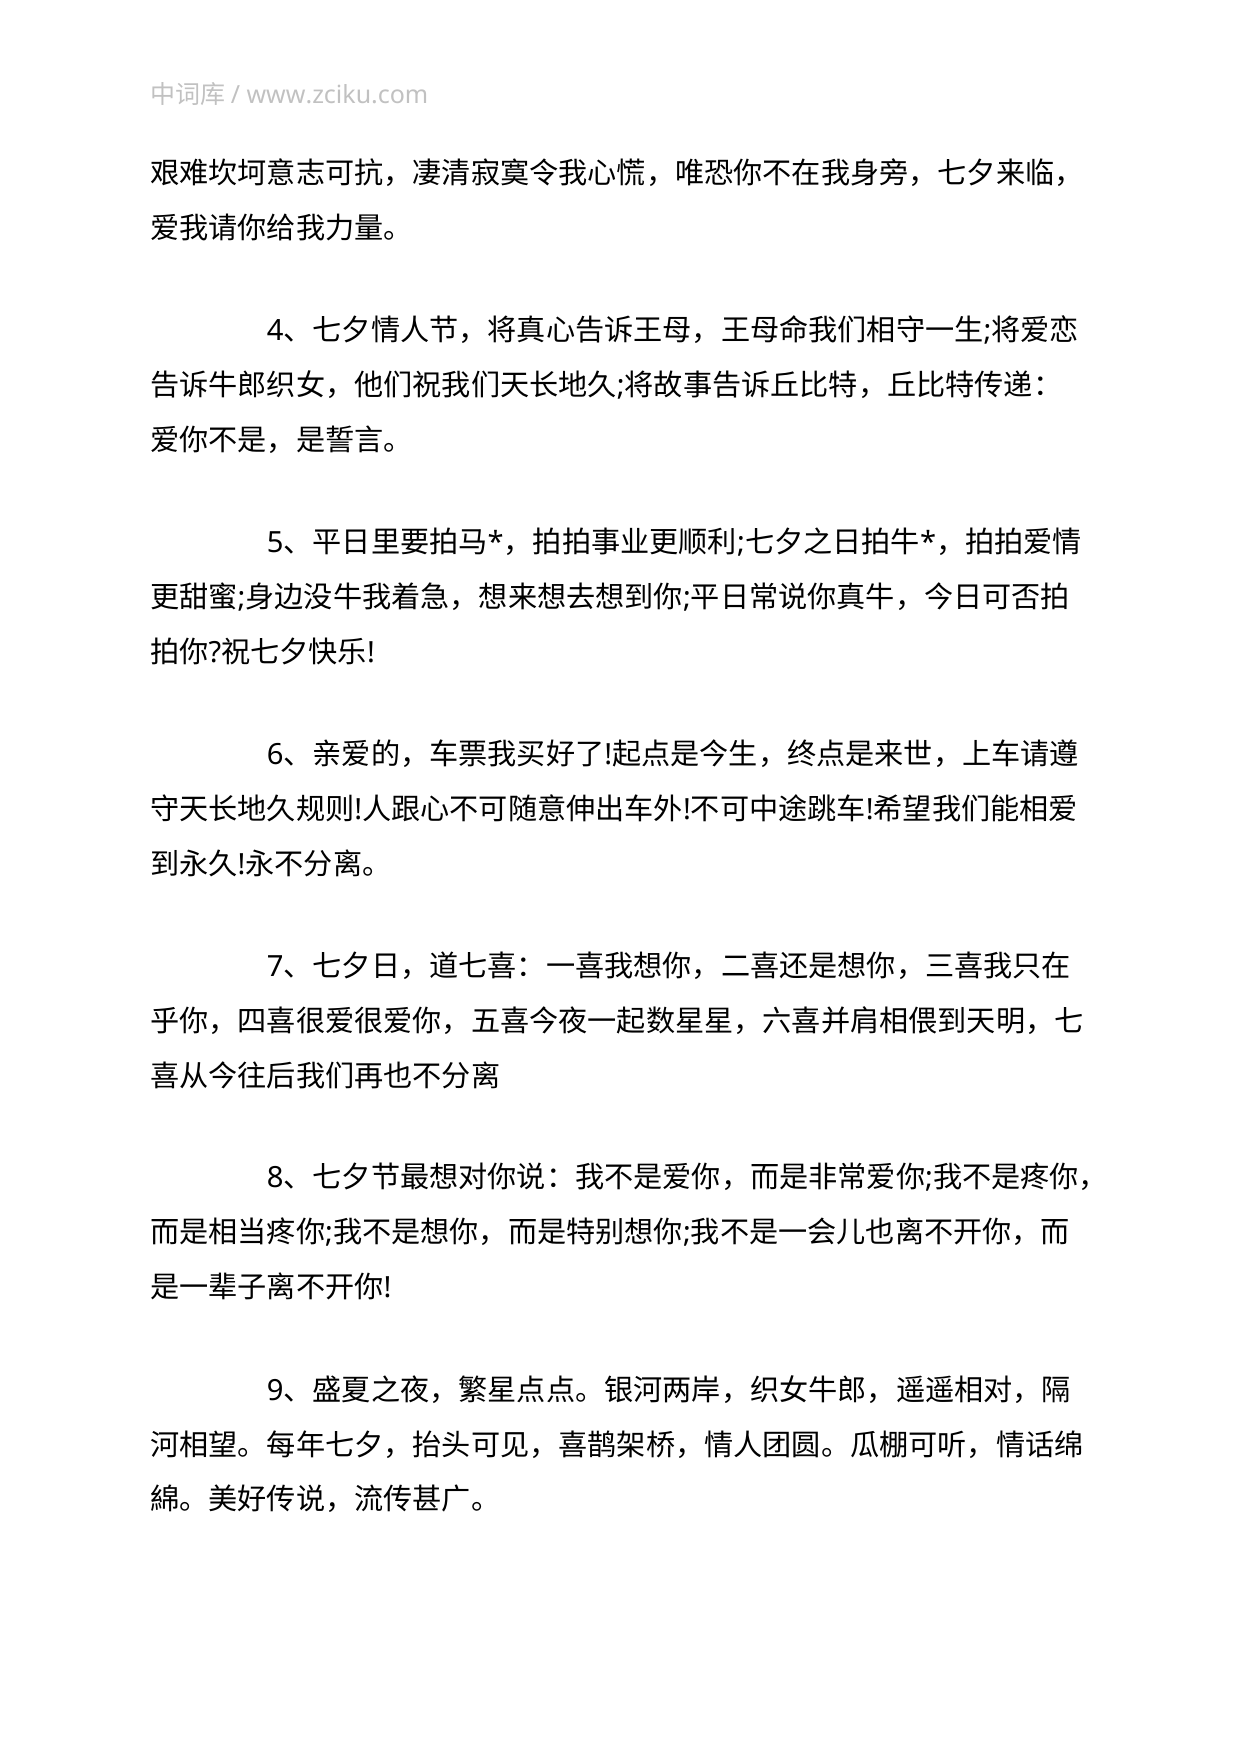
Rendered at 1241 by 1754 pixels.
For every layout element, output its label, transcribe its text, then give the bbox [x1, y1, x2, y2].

text 4、七夕情人节，将真心告诉王母，王母命我们相守一生;将爱恋告诉牛郎织女，他们祝我们天长地久;将故事告诉丘比特，丘比特传递：爱你不是，是誓言。 [150, 307, 1090, 459]
text 8、七夕节最想对你说：我不是爱你，而是非常爱你;我不是疼你，而是相当疼你;我不是想你，而是特别想你;我不是一会儿也离不开你，而是一辈子离不开你! [150, 1154, 1090, 1306]
text 6、亲爱的，车票我买好了!起点是今生，终点是来世，上车请遵守天长地久规则!人跟心不可随意伸出车外!不可中途跳车!希望我们能相爱到永久!永不分离。 [150, 730, 1090, 883]
text 9、盛夏之夜，繁星点点。银河两岸，织女牛郎，遥遥相对，隔河相望。每年七夕，抬头可见，喜鹊架桥，情人团圆。瓜棚可听，情话绵綿。美好传说，流传甚广。 [150, 1366, 1090, 1518]
text 7、七夕日，道七喜：一喜我想你，二喜还是想你，三喜我只在乎你，四喜很爱很爱你，五喜今夜一起数星星，六喜并肩相偎到天明，七喜从今往后我们再也不分离 [150, 942, 1090, 1094]
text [150, 150, 1090, 247]
text 5、平日里要拍马*，拍拍事业更顺利;七夕之日拍牛*，拍拍爱情更甜蜜;身边没牛我着急，想来想去想到你;平日常说你真牛，今日可否拍拍你?祝七夕快乐! [150, 518, 1090, 671]
